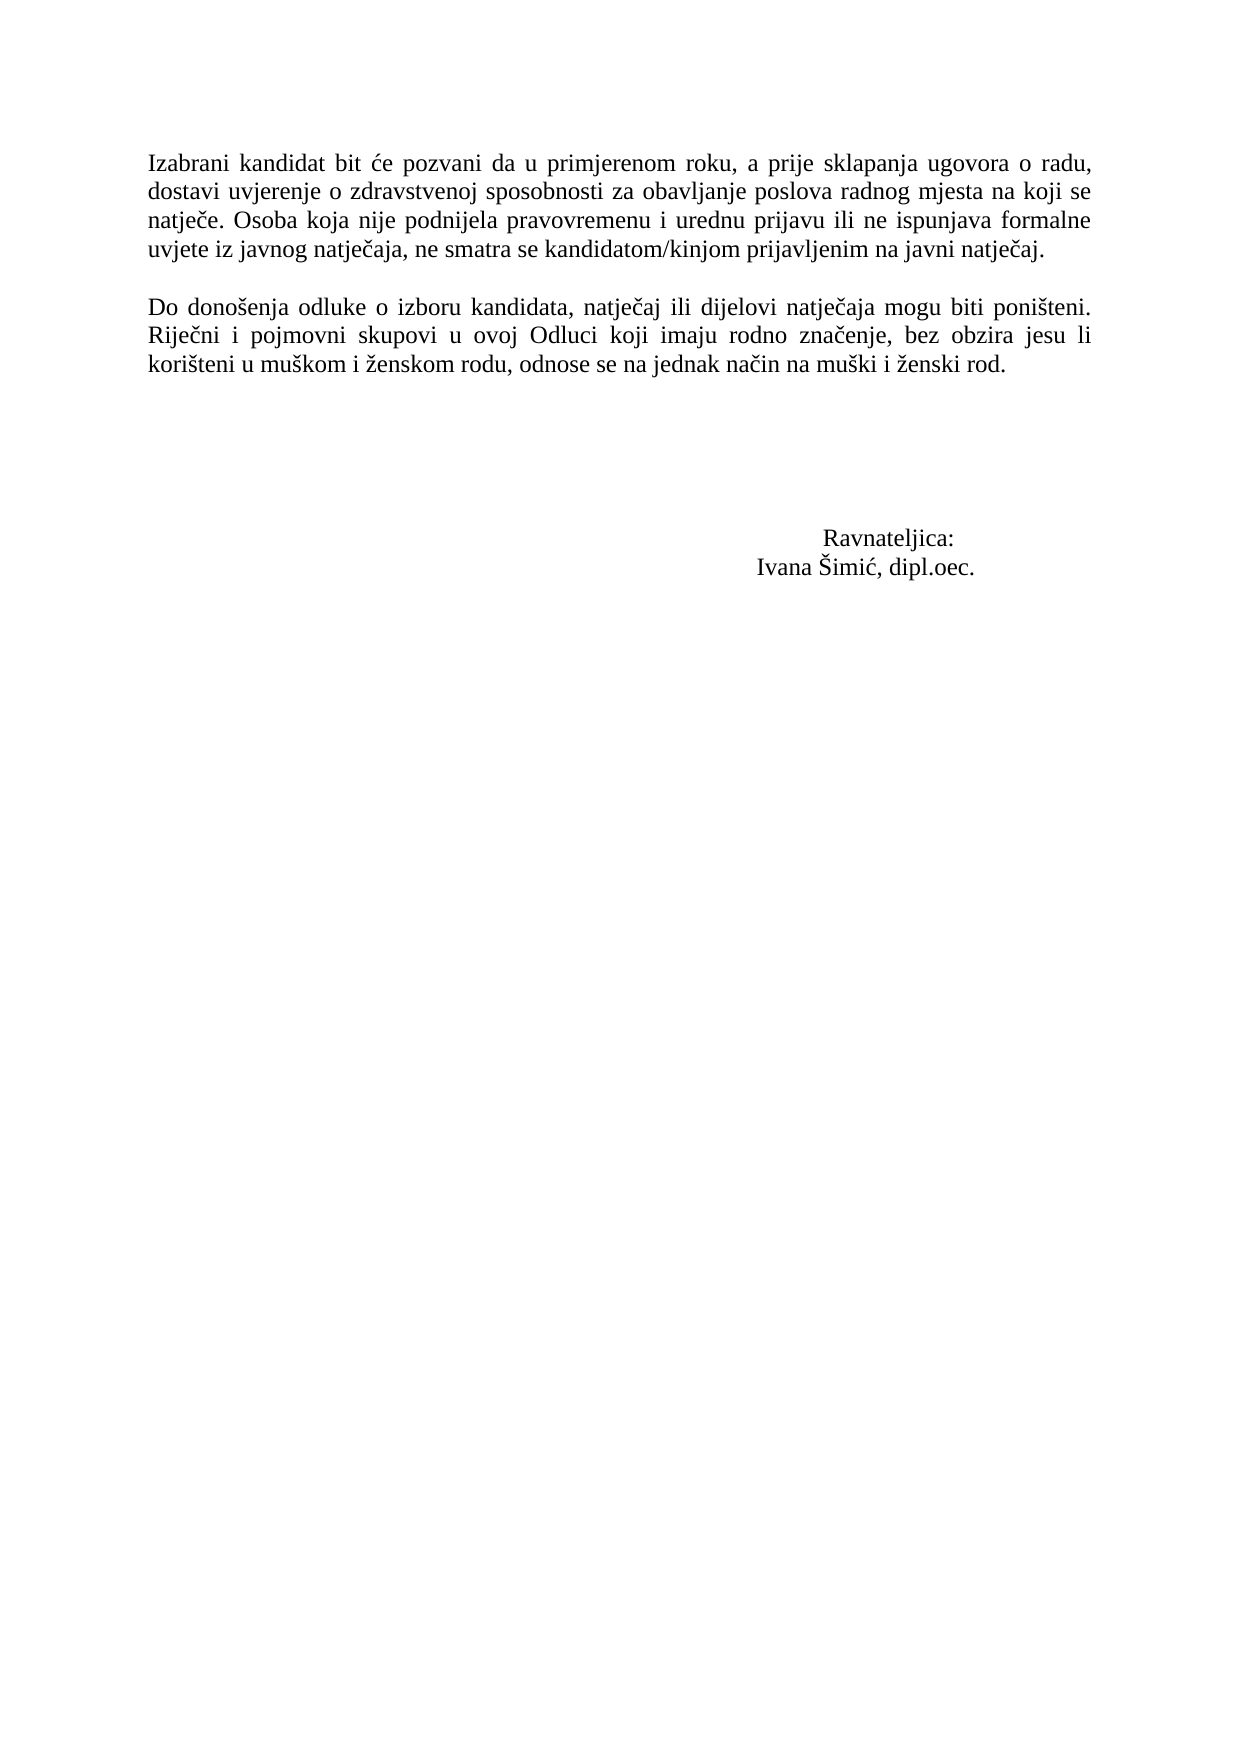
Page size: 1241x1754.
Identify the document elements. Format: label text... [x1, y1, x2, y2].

text Ivana Šimić, dipl.oec. [148, 552, 1093, 581]
text Ravnateljica: [148, 523, 1093, 552]
text Izabrani kandidat bit će pozvani da u primjerenom roku, a prije sklapanja ugovora o radu, dostavi uvjerenje o zdravstvenoj sposobnosti za obavljanje poslova radnog mjesta na koji se natječe. Osoba koja nije podnijela pravovremenu i urednu prijavu ili ne ispunjava formalne uvjete iz javnog natječaja, ne smatra se kandidatom/kinjom prijavljenim na javni natječaj. [148, 148, 1093, 263]
text Do donošenja odluke o izboru kandidata, natječaj ili dijelovi natječaja mogu biti poništeni. Riječni i pojmovni skupovi u ovoj Odluci koji imaju rodno značenje, bez obzira jesu li korišteni u muškom i ženskom rodu, odnose se na jednak način na muški i ženski rod. [148, 292, 1093, 378]
